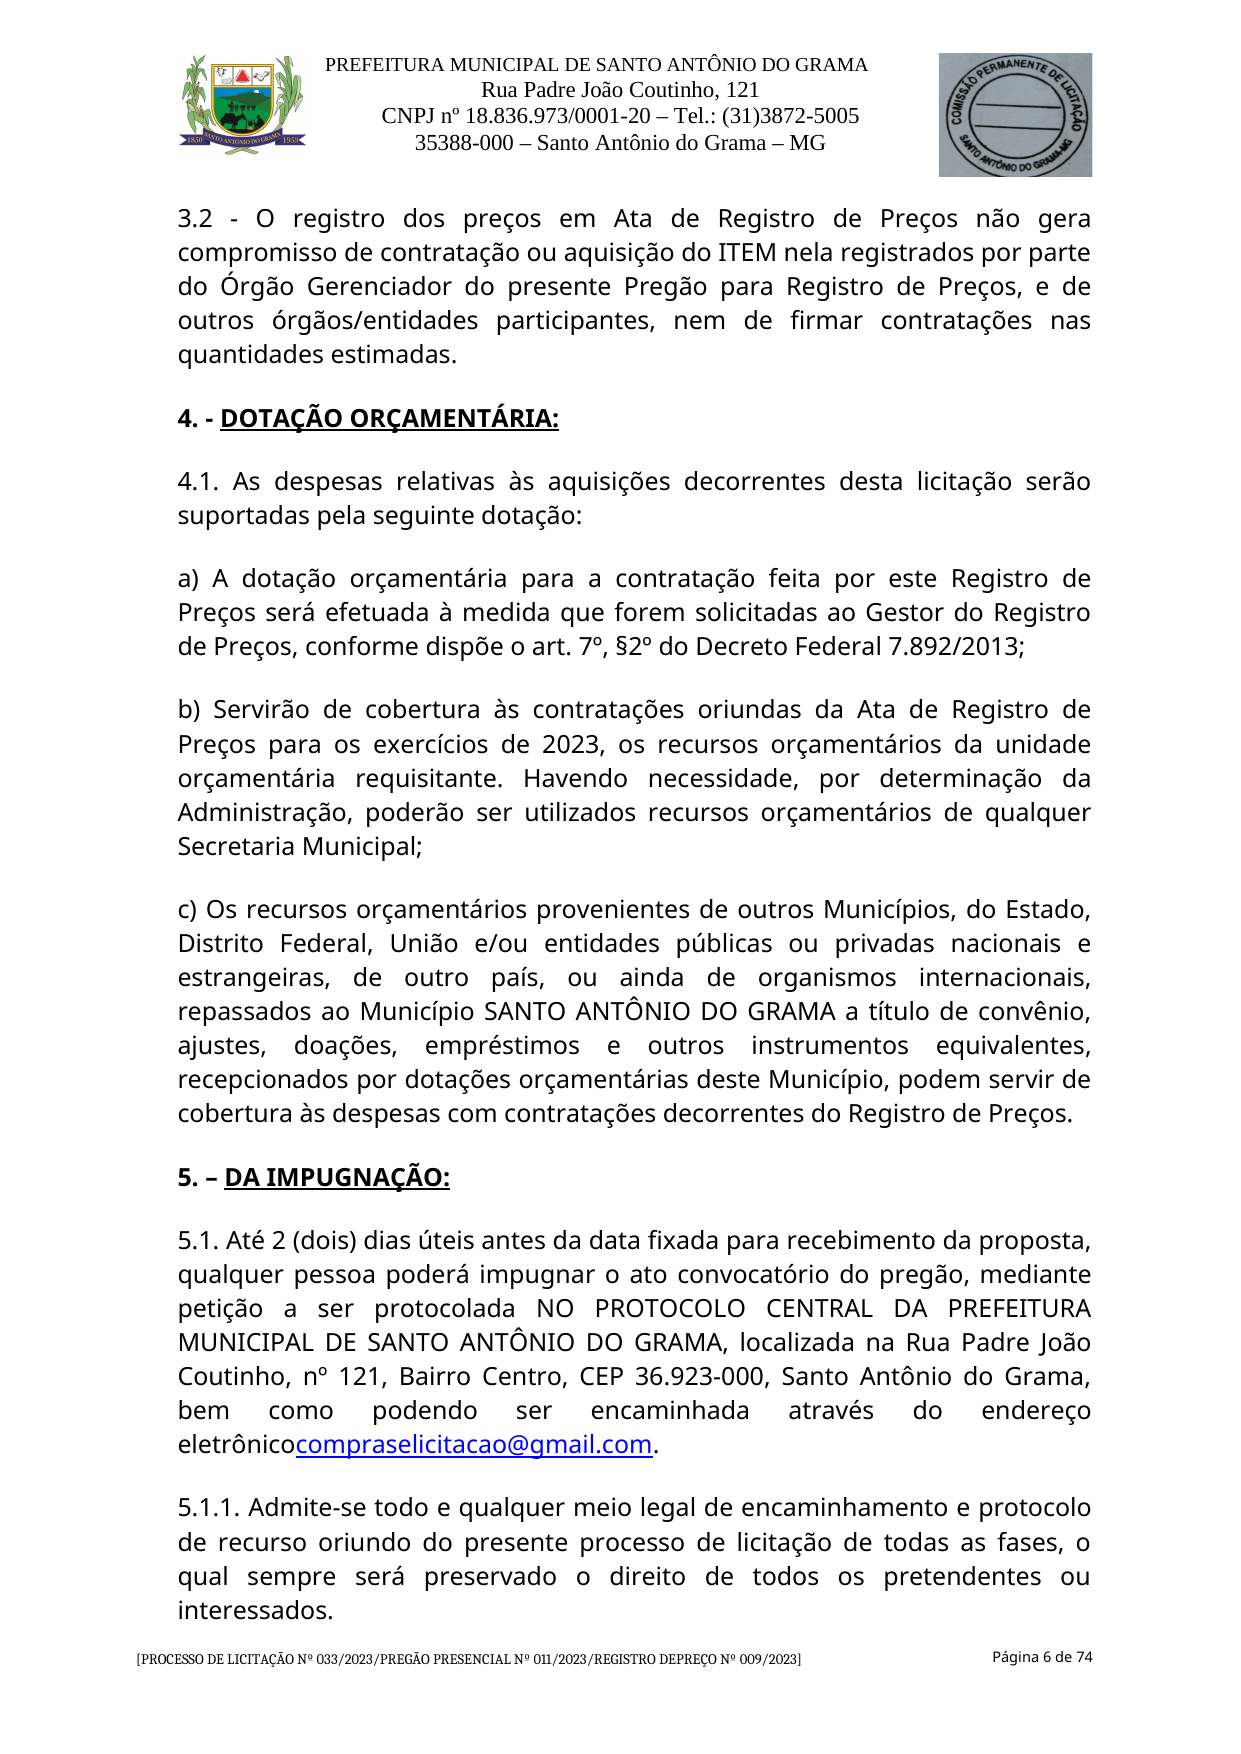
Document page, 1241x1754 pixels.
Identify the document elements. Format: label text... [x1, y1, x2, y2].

text 5.1. Até 2 (dois) dias úteis antes da data fixada para recebimento da proposta, qualquer pessoa poderá impugnar o ato convocatório do pregão, mediante petição a ser protocolada NO PROTOCOLO CENTRAL DA PREFEITURA MUNICIPAL DE SANTO ANTÔNIO DO GRAMA, localizada na Rua Padre João Coutinho, nº 121, Bairro Centro, CEP 36.923-000, Santo Antônio do Grama, bem como podendo ser encaminhada através do endereço eletrônicocompraselicitacao@gmail.com. [177, 1222, 1092, 1461]
text b) Servirão de cobertura às contratações oriundas da Ata de Registro de Preços para os exercícios de 2023, os recursos orçamentários da unidade orçamentária requisitante. Havendo necessidade, por determinação da Administração, poderão ser utilizados recursos orçamentários de qualquer Secretaria Municipal; [177, 692, 1092, 862]
text a) A dotação orçamentária para a contratação feita por este Registro de Preços será efetuada à medida que forem solicitadas ao Gestor do Registro de Preços, conforme dispõe o art. 7º, §2º do Decreto Federal 7.892/2013; [177, 561, 1092, 663]
text 4.1. As despesas relativas às aquisições decorrentes desta licitação serão suportadas pela seguinte dotação: [177, 463, 1092, 532]
text 5. – DA IMPUGNAÇÃO: [177, 1159, 1092, 1193]
picture [938, 53, 1093, 177]
text 3.2 - O registro dos preços em Ata de Registro de Preços não gera compromisso de contratação ou aquisição do ITEM nela registrados por parte do Órgão Gerenciador do presente Pregão para Registro de Preços, e de outros órgãos/entidades participantes, nem de firmar contratações nas quantidades estimadas. [177, 201, 1092, 371]
text c) Os recursos orçamentários provenientes de outros Municípios, do Estado, Distrito Federal, União e/ou entidades públicas ou privadas nacionais e estrangeiras, de outro país, ou ainda de organismos internacionais, repassados ao Município SANTO ANTÔNIO DO GRAMA a título de convênio, ajustes, doações, empréstimos e outros instrumentos equivalentes, recepcionados por dotações orçamentárias deste Município, podem servir de cobertura às despesas com contratações decorrentes do Registro de Preços. [177, 892, 1092, 1130]
text 4. - DOTAÇÃO ORÇAMENTÁRIA: [177, 400, 1092, 434]
text 5.1.1. Admite-se todo e qualquer meio legal de encaminhamento e protocolo de recurso oriundo do presente processo de licitação de todas as fases, o qual sempre será preservado o direito de todos os pretendentes ou interessados. [177, 1490, 1092, 1626]
picture [178, 55, 307, 155]
